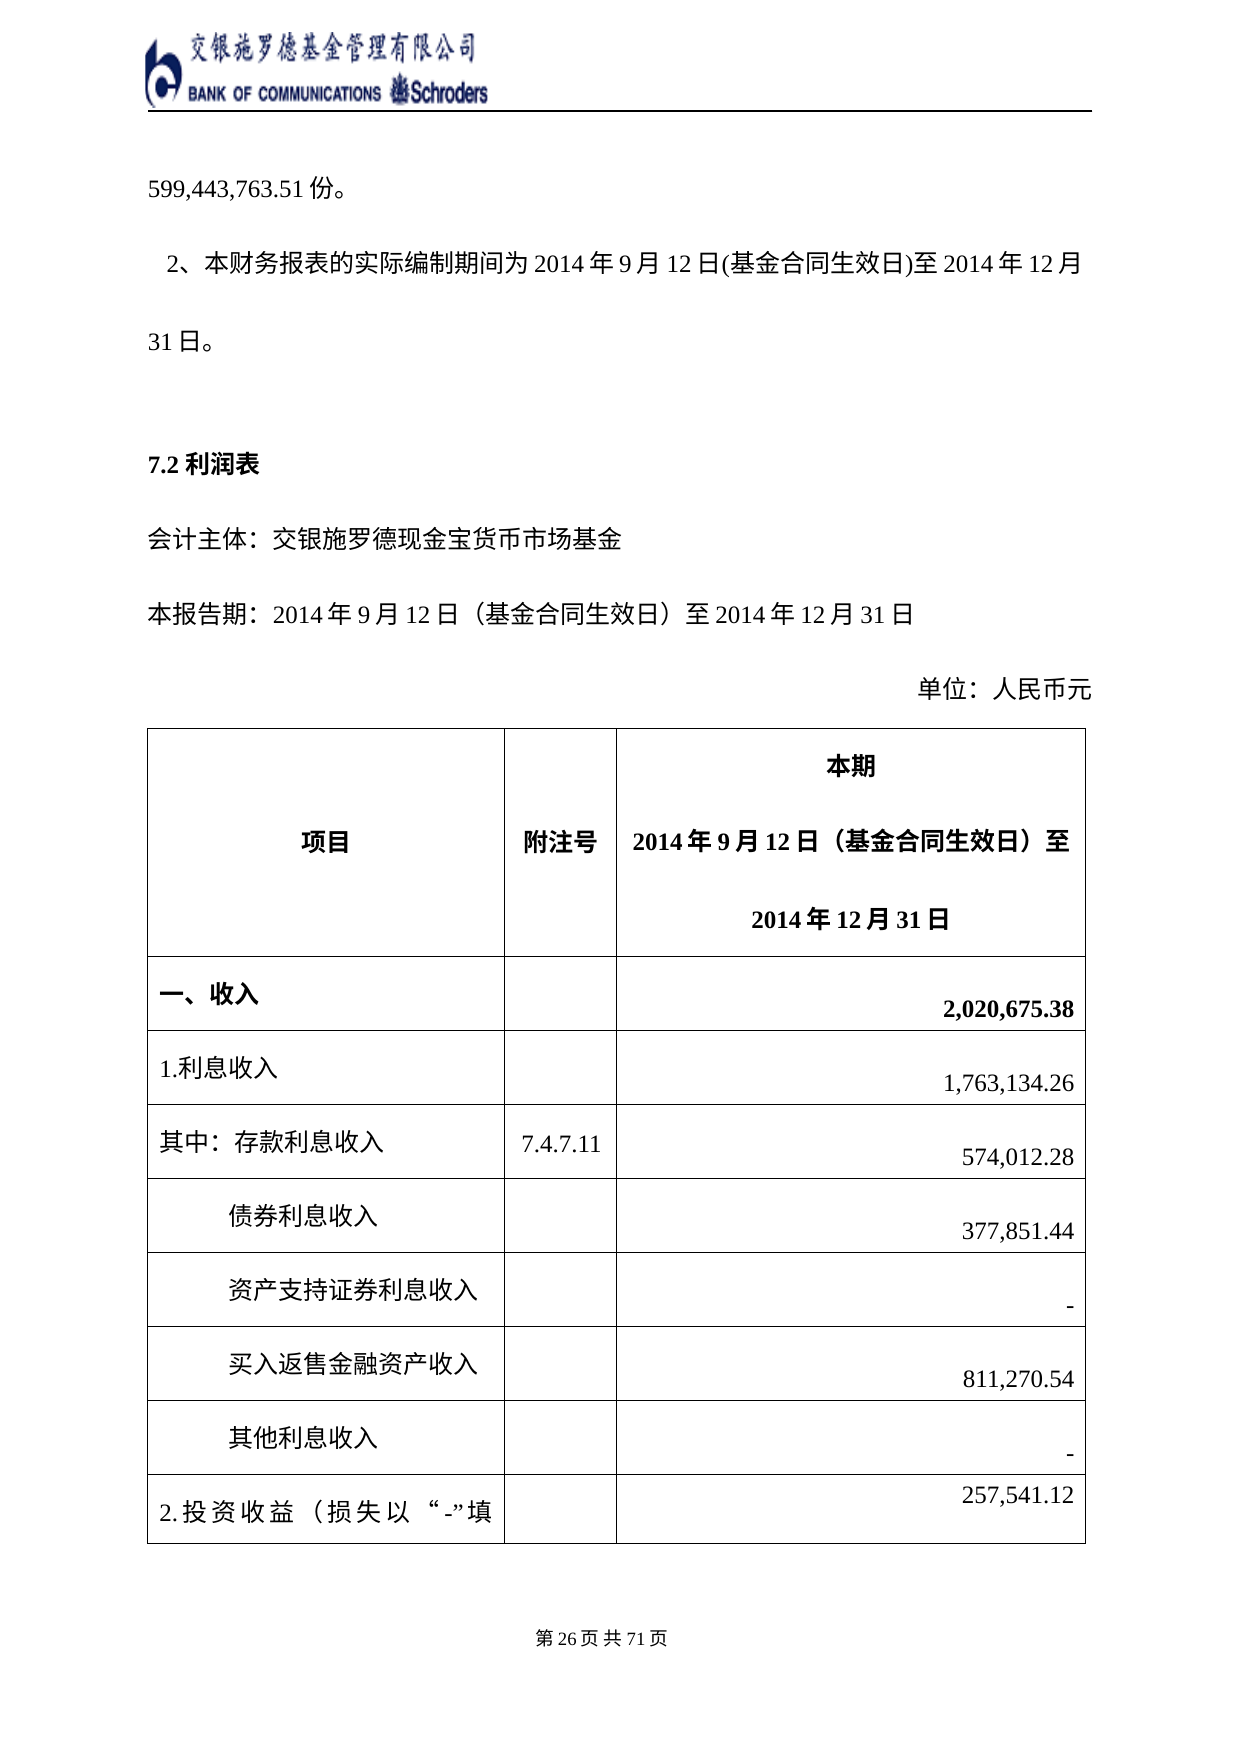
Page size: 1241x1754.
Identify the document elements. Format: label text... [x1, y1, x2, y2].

table_cell [505, 1401, 616, 1474]
table_cell 其中：存款利息收入 [148, 1105, 504, 1178]
table_cell 1.利息收入 [148, 1031, 504, 1104]
table_cell 811,270.54 [617, 1327, 1085, 1400]
table_cell 257,541.12 [617, 1475, 1085, 1543]
picture [145, 32, 488, 108]
table_cell 一、收入 [148, 957, 504, 1030]
table_header 附注号 [505, 729, 616, 956]
table_cell 2,020,675.38 [617, 957, 1085, 1030]
table_cell 其他利息收入 [148, 1401, 504, 1474]
table_cell 2.投资收益（损失以“-”填列） [148, 1475, 504, 1543]
table_cell - [617, 1253, 1085, 1326]
table_cell [505, 1031, 616, 1104]
table_cell 资产支持证券利息收入 [148, 1253, 504, 1326]
subtitle 7.2 利润表 [148, 430, 1092, 495]
table_cell 买入返售金融资产收入 [148, 1327, 504, 1400]
table_cell [505, 1475, 616, 1543]
table_cell - [617, 1401, 1085, 1474]
table_cell [505, 957, 616, 1030]
table_cell 债券利息收入 [148, 1179, 504, 1252]
table_cell [505, 1327, 616, 1400]
table_cell 7.4.7.11 [505, 1105, 616, 1178]
text 单位：人民币元 [149, 656, 1092, 721]
text 会计主体：交银施罗德现金宝货币市场基金 [148, 505, 1092, 570]
text 2、本财务报表的实际编制期间为2014年9月12日(基金合同生效日)至2014年12月31日。 [148, 229, 1092, 372]
table_header 本期 2014年9月12日（基金合同生效日）至2014年12月31日 [617, 729, 1085, 956]
table_cell 1,763,134.26 [617, 1031, 1085, 1104]
table_cell 377,851.44 [617, 1179, 1085, 1252]
table_cell [505, 1179, 616, 1252]
table_cell [505, 1253, 616, 1326]
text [148, 154, 1092, 219]
text 本报告期：2014年9月12日（基金合同生效日）至2014年12月31日 [148, 580, 1092, 645]
table_header 项目 [148, 729, 504, 956]
table_cell 574,012.28 [617, 1105, 1085, 1178]
